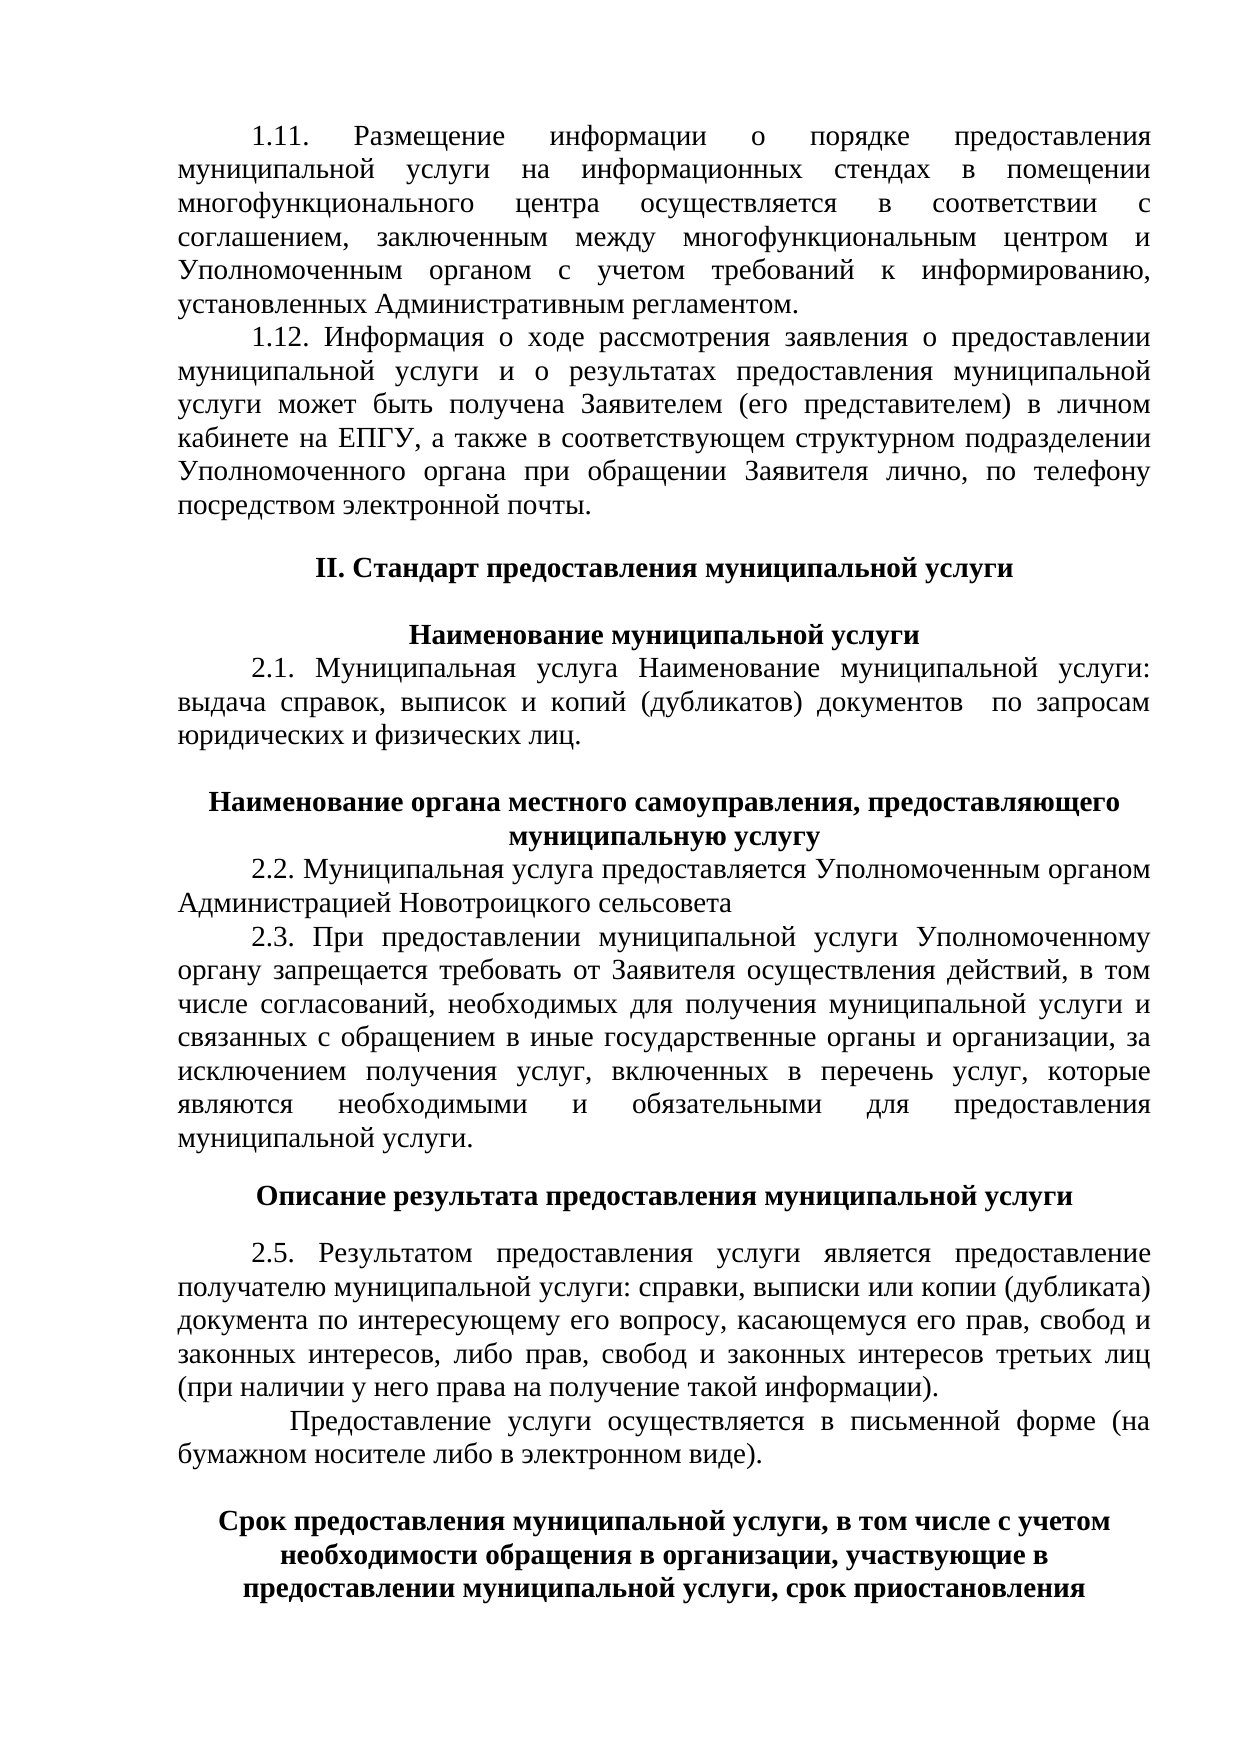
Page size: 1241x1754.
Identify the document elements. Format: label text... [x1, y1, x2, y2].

text Наименование органа местного самоуправления, предоставляющего муниципальную услугу [177, 784, 1152, 852]
text 2.5. Результатом предоставления услуги является предоставление получателю муниципальной услуги: справки, выписки или копии (дубликата) документа по интересующему его вопросу, касающемуся его прав, свобод и законных интересов, либо прав, свобод и законных интересов третьих лиц (при наличии у него права на получение такой информации). [177, 1235, 1152, 1403]
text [177, 1503, 1152, 1604]
text Предоставление услуги осуществляется в письменной форме (на бумажном носителе либо в электронном виде). [177, 1403, 1152, 1470]
text 2.2. Муниципальная услуга предоставляется Уполномоченным органом Администрацией Новотроицкого сельсовета [177, 852, 1152, 919]
text II. Стандарт предоставления муниципальной услуги [177, 550, 1152, 583]
text 2.3. При предоставлении муниципальной услуги Уполномоченному органу запрещается требовать от Заявителя осуществления действий, в том числе согласований, необходимых для получения муниципальной услуги и связанных с обращением в иные государственные органы и организации, за исключением получения услуг, включенных в перечень услуг, которые являются необходимыми и обязательными для предоставления муниципальной услуги. [177, 919, 1152, 1153]
text Наименование муниципальной услуги [177, 617, 1152, 650]
text 1.12. Информация о ходе рассмотрения заявления о предоставлении муниципальной услуги и о результатах предоставления муниципальной услуги может быть получена Заявителем (его представителем) в личном кабинете на ЕПГУ, а также в соответствующем структурном подразделении Уполномоченного органа при обращении Заявителя лично, по телефону посредством электронной почты. [177, 319, 1152, 521]
text 1.11. Размещение информации о порядке предоставления муниципальной услуги на информационных стендах в помещении многофункционального центра осуществляется в соответствии с соглашением, заключенным между многофункциональным центром и Уполномоченным органом с учетом требований к информированию, установленных Административным регламентом. [177, 118, 1152, 319]
text Описание результата предоставления муниципальной услуги [177, 1178, 1152, 1211]
text 2.1. Муниципальная услуга Наименование муниципальной услуги: выдача справок, выписок и копий (дубликатов) документов по запросам юридических и физических лиц. [177, 650, 1152, 751]
